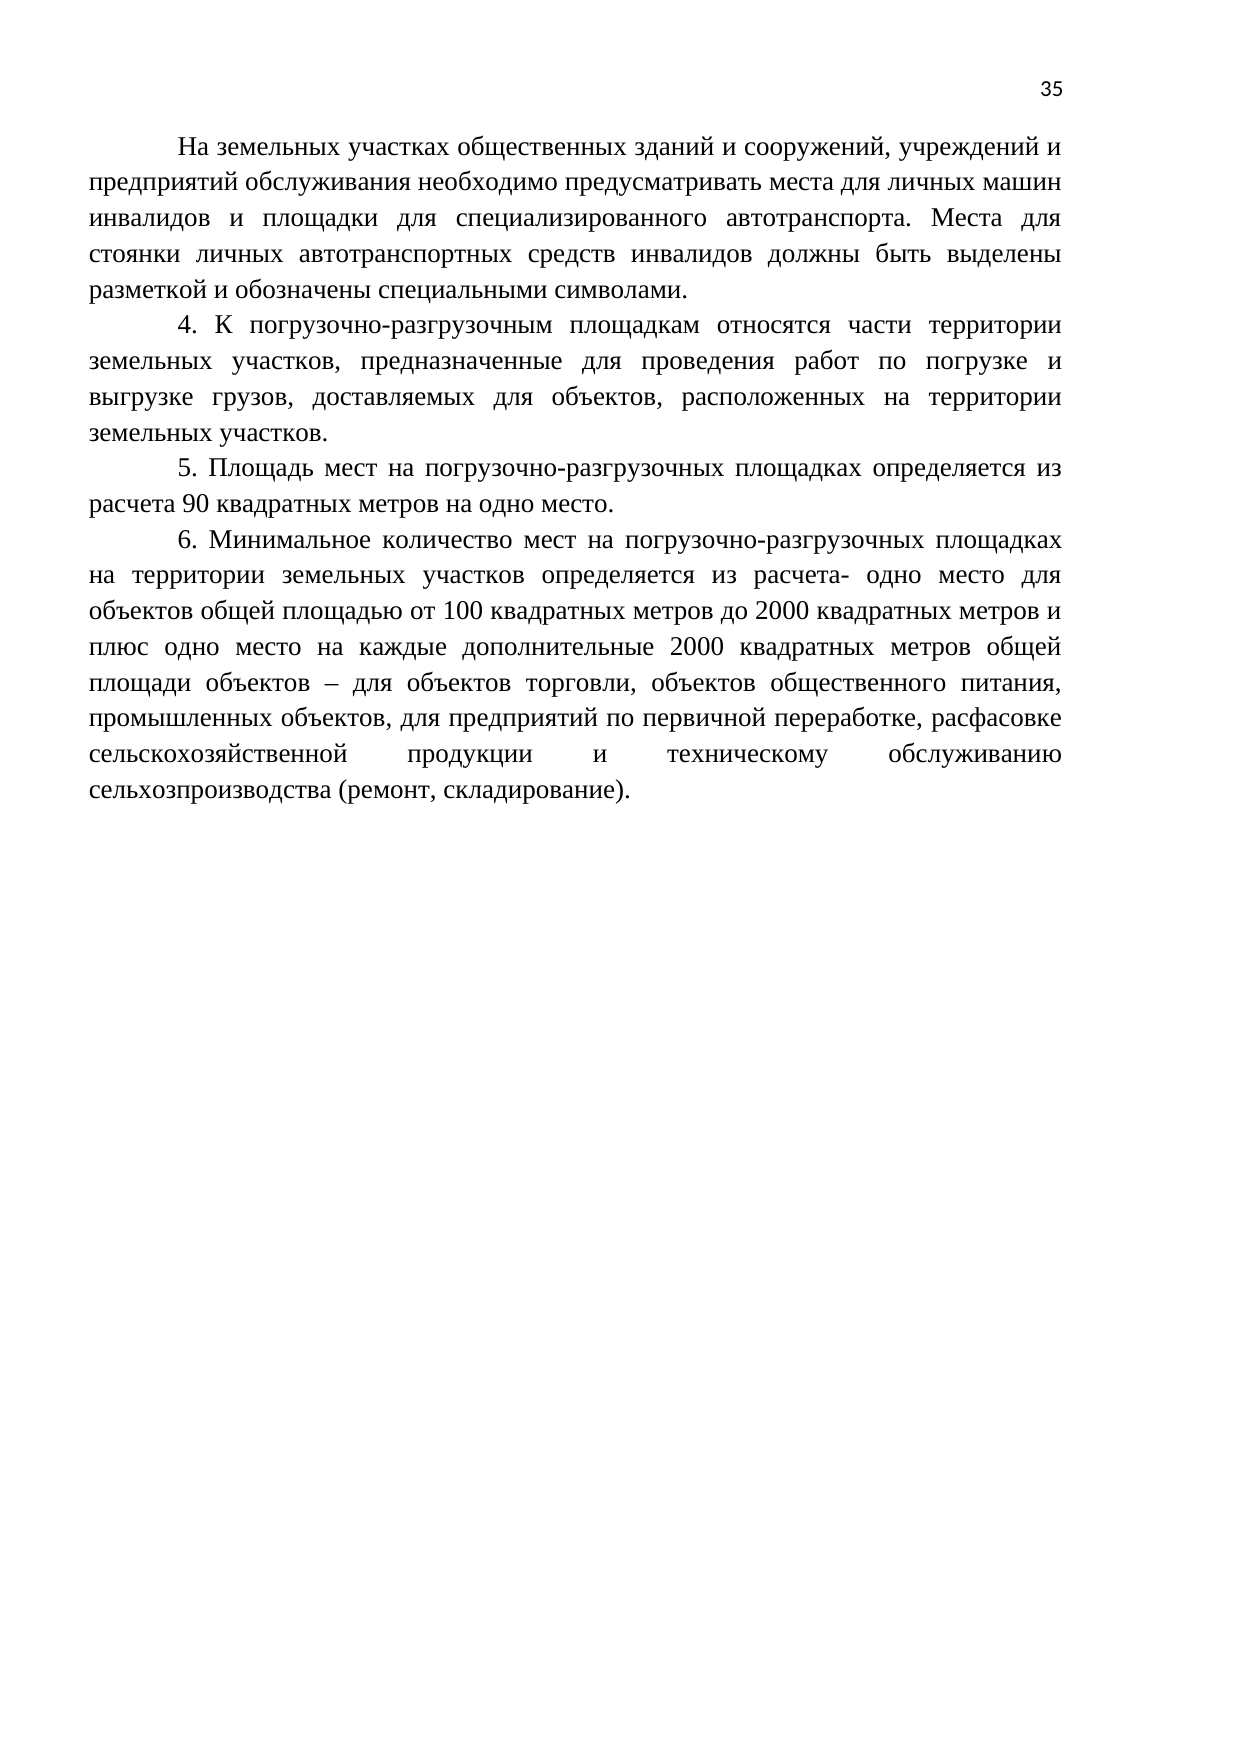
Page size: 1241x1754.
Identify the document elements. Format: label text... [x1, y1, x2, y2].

text 6. Минимальное количество мест на погрузочно-разгрузочных площадках на территории земельных участков определяется из расчета- одно место для объектов общей площадью от 100 квадратных метров до 2000 квадратных метров и плюс одно место на каждые дополнительные 2000 квадратных метров общей площади объектов – для объектов торговли, объектов общественного питания, промышленных объектов, для предприятий по первичной переработке, расфасовке сельскохозяйственной продукции и техническому обслуживанию сельхозпроизводства (ремонт, складирование). [88, 523, 1063, 804]
text На земельных участках общественных зданий и сооружений, учреждений и предприятий обслуживания необходимо предусматривать места для личных машин инвалидов и площадки для специализированного автотранспорта. Места для стоянки личных автотранспортных средств инвалидов должны быть выделены разметкой и обозначены специальными символами. [88, 130, 1063, 304]
text 5. Площадь мест на погрузочно-разгрузочных площадках определяется из расчета 90 квадратных метров на одно место. [88, 451, 1063, 518]
text 4. К погрузочно-разгрузочным площадкам относятся части территории земельных участков, предназначенные для проведения работ по погрузке и выгрузке грузов, доставляемых для объектов, расположенных на территории земельных участков. [88, 308, 1063, 447]
